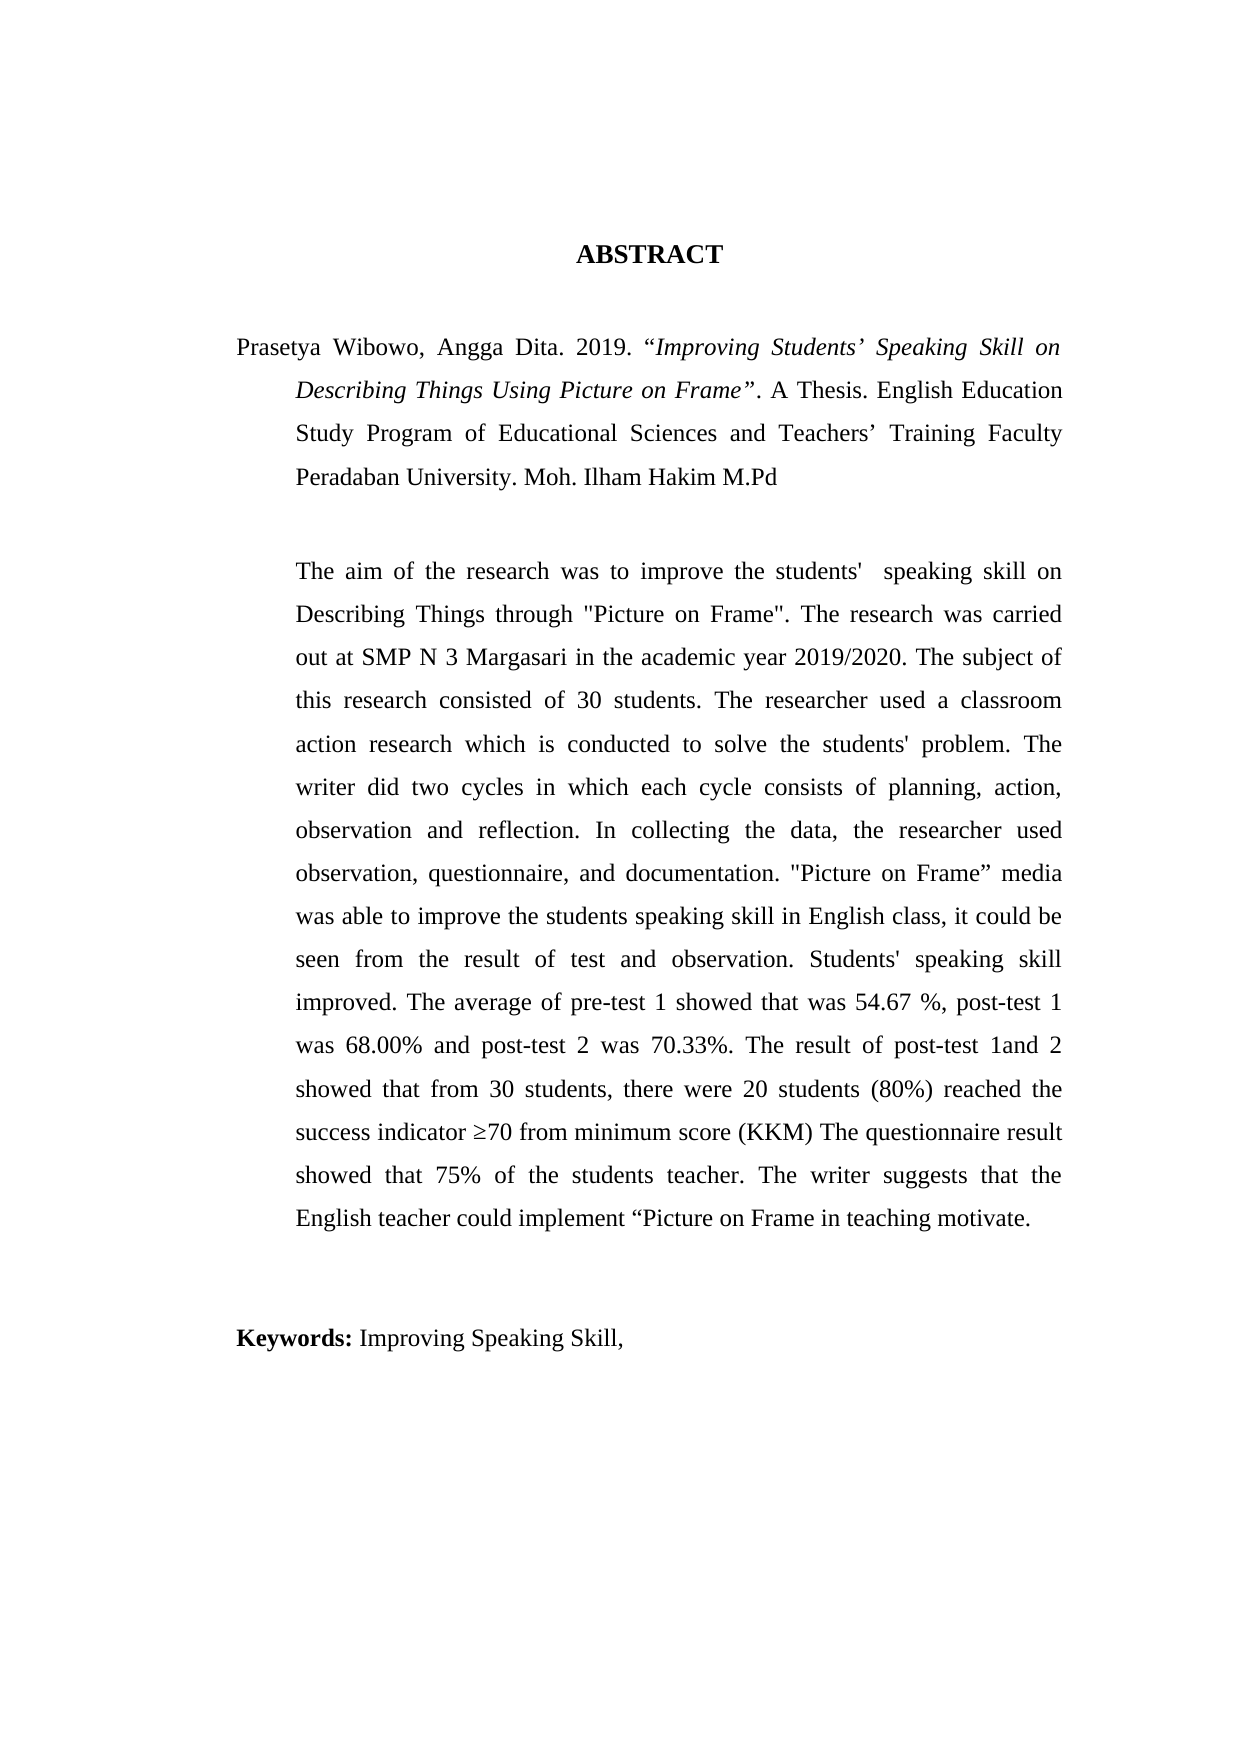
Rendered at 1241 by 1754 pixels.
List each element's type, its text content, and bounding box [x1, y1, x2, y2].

text The aim of the research was to improve the students' speaking skill on Describing Things through "Picture on Frame". The research was carried out at SMP N 3 Margasari in the academic year 2019/2020. The subject of this research consisted of 30 students. The researcher used a classroom action research which is conducted to solve the students' problem. The writer did two cycles in which each cycle consists of planning, action, observation and reflection. In collecting the data, the researcher used observation, questionnaire, and documentation. "Picture on Frame” media was able to improve the students speaking skill in English class, it could be seen from the result of test and observation. Students' speaking skill improved. The average of pre-test 1 showed that was 54.67 %, post-test 1 was 68.00% and post-test 2 was 70.33%. The result of post-test 1and 2 showed that from 30 students, there were 20 students (80%) reached the success indicator 70 from minimum score (KKM) The questionnaire result showed that 75% of the students teacher. The writer suggests that the English teacher could implement “Picture on Frame in teaching motivate. [295, 556, 1063, 1232]
text ABSTRACT [236, 238, 1063, 269]
text Prasetya Wibowo, Angga Dita. 2019. “Improving Students’ Speaking Skill on Describing Things Using Picture on Frame”. A Thesis. English Education Study Program of Educational Sciences and Teachers’ Training Faculty Peradaban University. Moh. Ilham Hakim M.Pd [236, 332, 1063, 490]
text Keywords: Improving Speaking Skill, [236, 1323, 1063, 1351]
